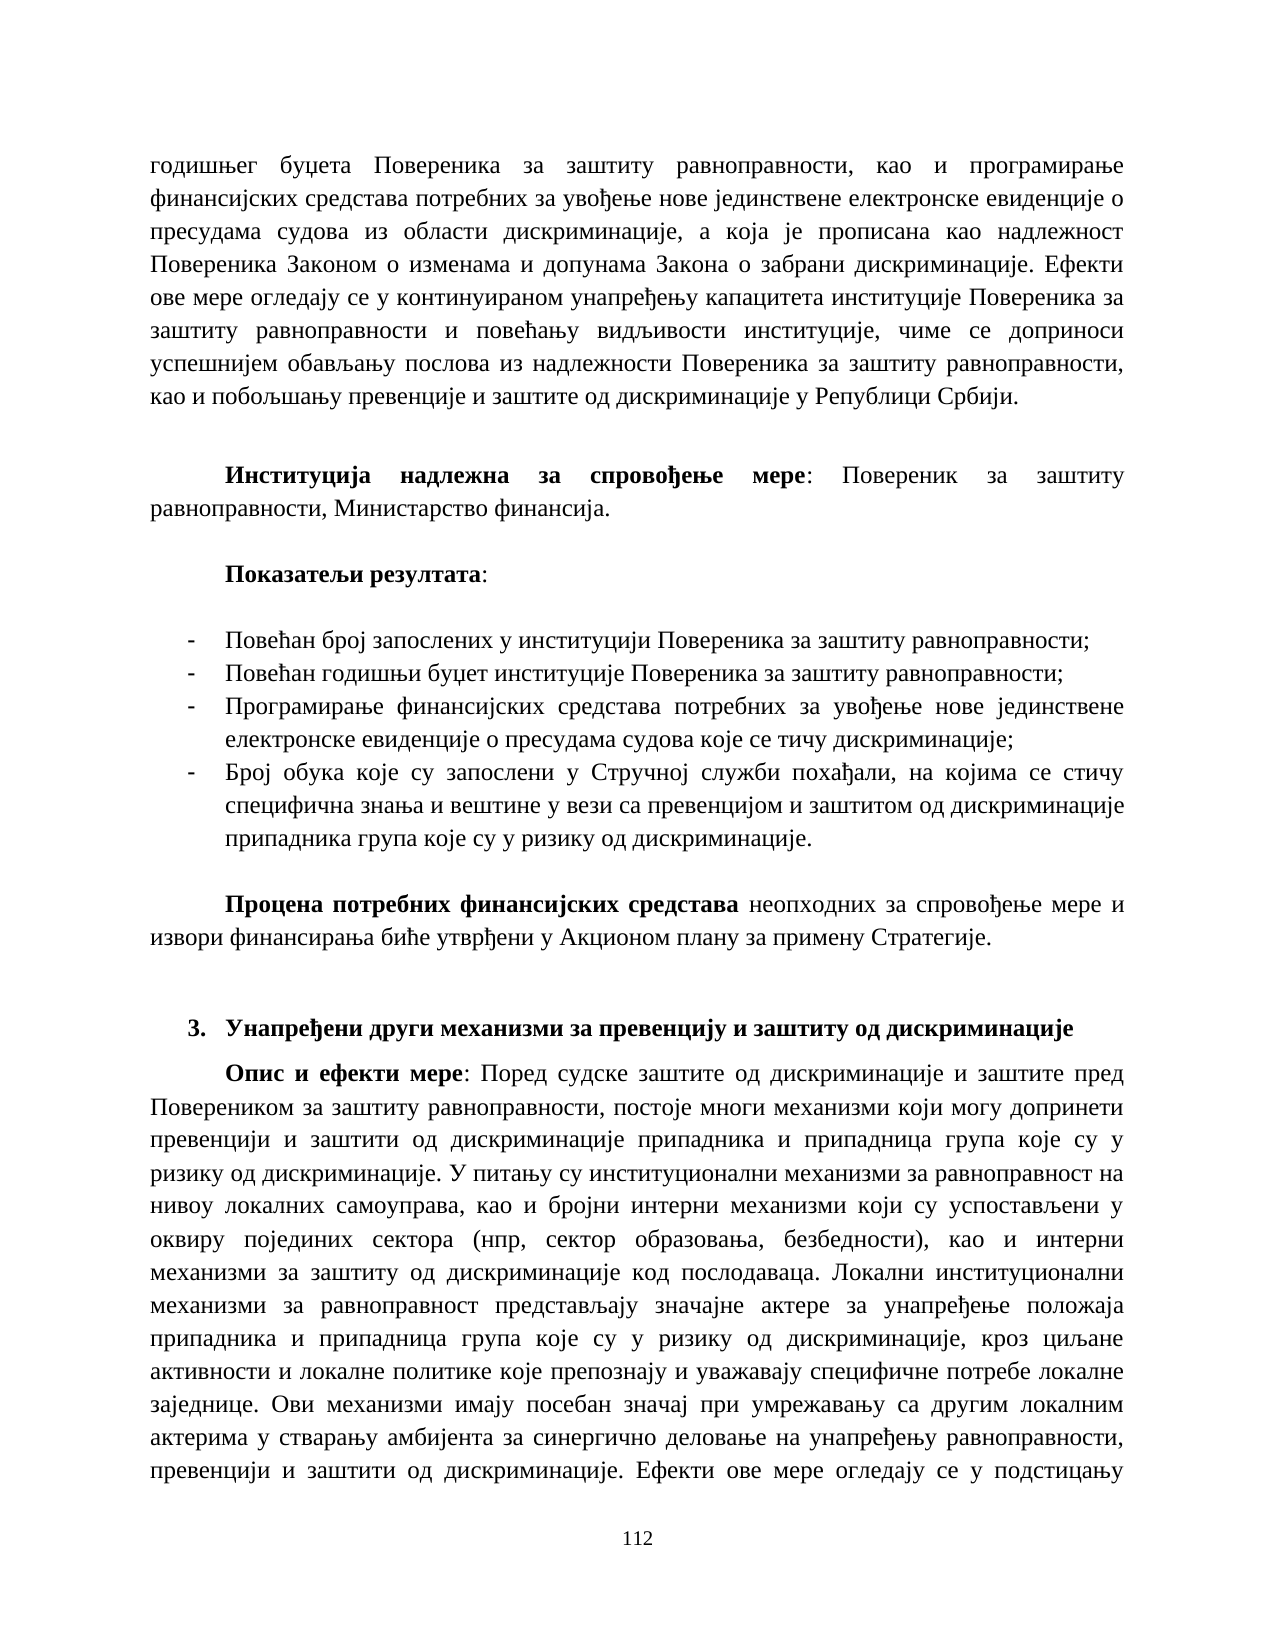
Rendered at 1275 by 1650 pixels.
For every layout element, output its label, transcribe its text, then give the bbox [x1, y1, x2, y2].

list Повећан број запослених у институцији Повереника за заштиту равноправности; [187, 625, 1125, 653]
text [150, 150, 1125, 410]
text Институција надлежна за спровођење мере: Повереник за заштиту равноправности, Министарство финансија. [150, 460, 1125, 521]
list Број обука које су запослени у Стручној служби похађали, на којима се стичу специфична знања и вештине у вези са превенцијом и заштитом од дискриминације припадника група које су у ризику од дискриминације. [187, 757, 1125, 852]
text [150, 1058, 1125, 1483]
text Процена потребних финансијских средстава неопходних за спровођење мере и извори финансирања биће утврђени у Акционом плану за примену Стратегије. [150, 889, 1125, 951]
list Унапређени други механизми за превенцију и заштиту од дискриминације [187, 1013, 1125, 1042]
list Повећан годишњи буџет институције Повереника за заштиту равноправности; [187, 658, 1125, 687]
list Програмирање финансијских средстава потребних за увођење нове јединствене електронске евиденције о пресудама судова које се тичу дискриминације; [187, 691, 1125, 753]
text Показатељи резултата: [150, 559, 1125, 587]
